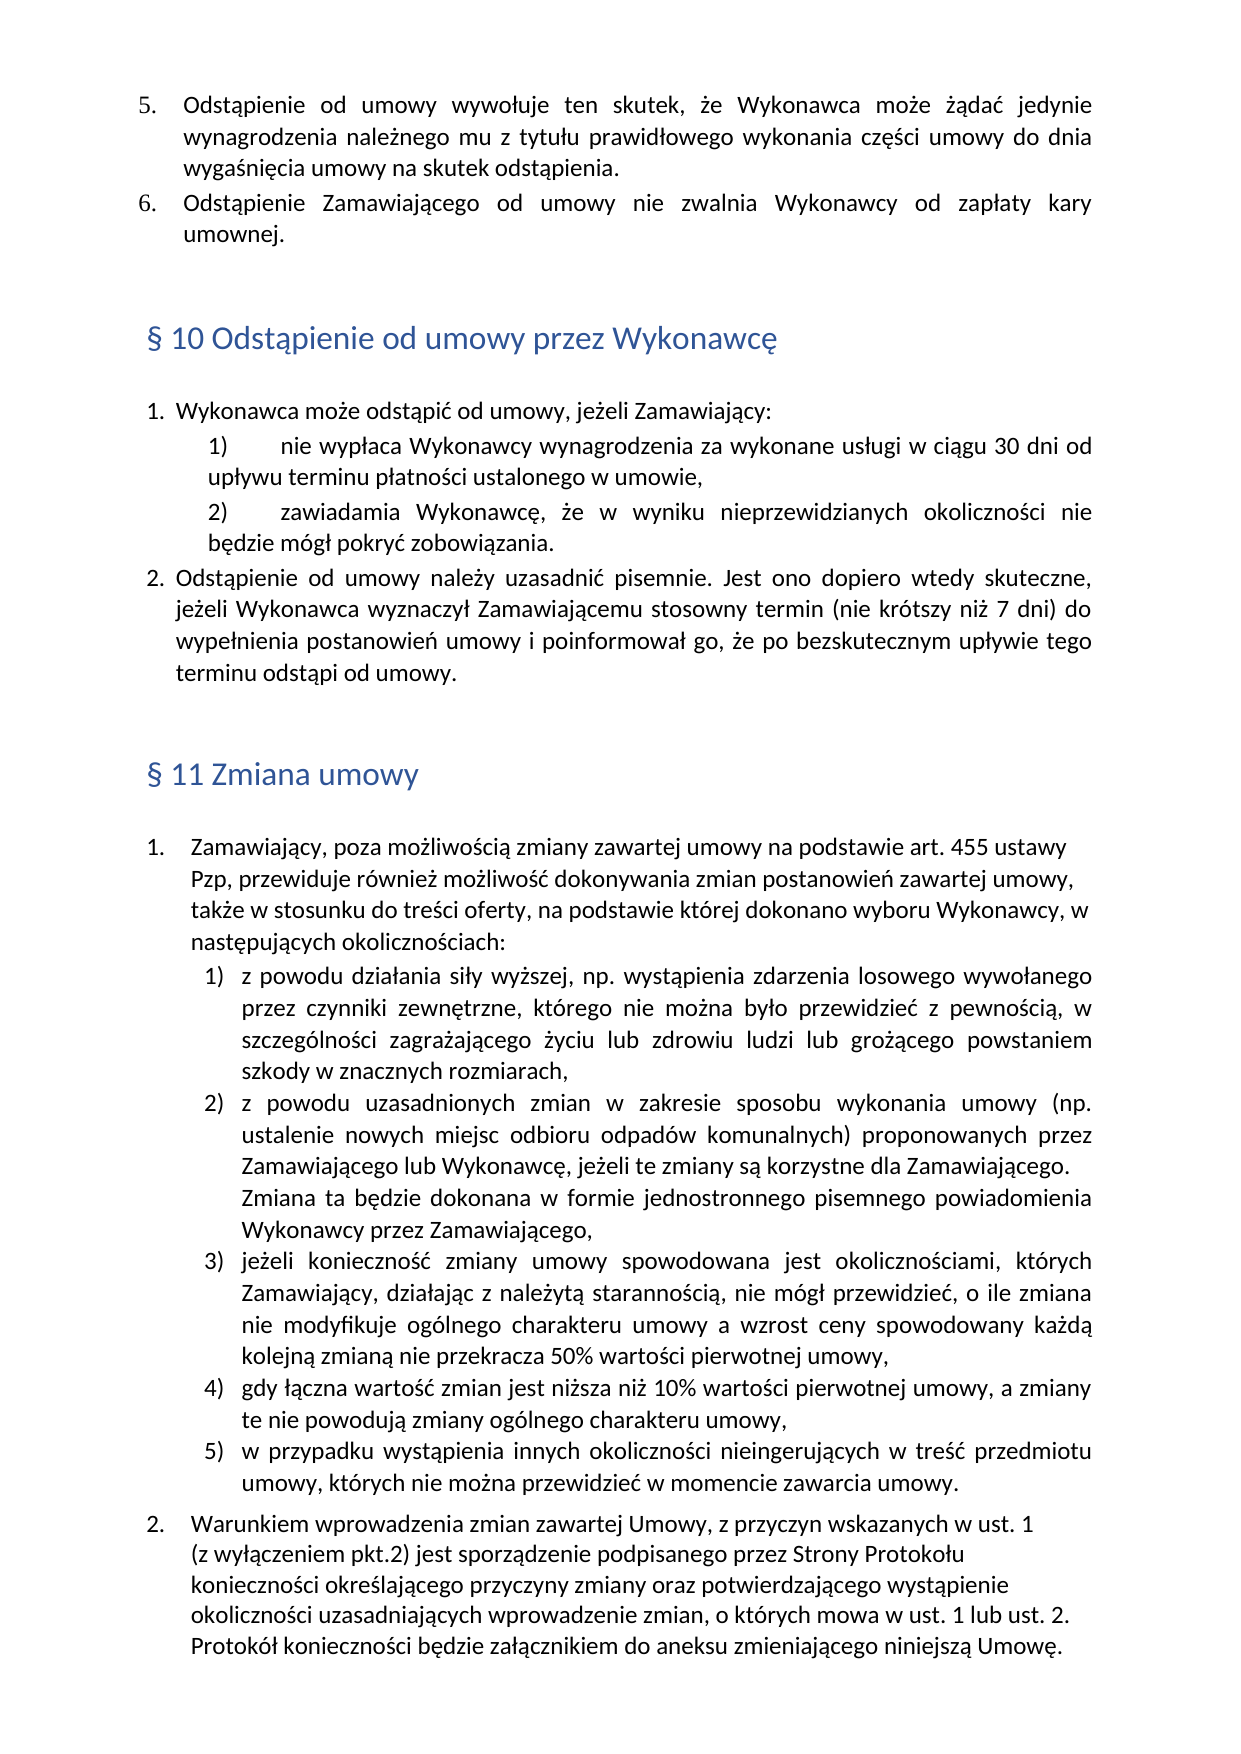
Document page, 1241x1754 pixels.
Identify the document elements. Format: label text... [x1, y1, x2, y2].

list Zamawiający, poza możliwością zmiany zawartej umowy na podstawie art. 455 ustawy Pzp, przewiduje również możliwość dokonywania zmian postanowień zawartej umowy, także w stosunku do treści oferty, na podstawie której dokonano wyboru Wykonawcy, w następujących okolicznościach: [146, 831, 1094, 957]
list gdy łączna wartość zmian jest niższa niż 10% wartości pierwotnej umowy, a zmiany te nie powodują zmiany ogólnego charakteru umowy, [204, 1372, 1093, 1434]
list nie wypłaca Wykonawcy wynagrodzenia za wykonane usługi w ciągu 30 dni od upływu terminu płatności ustalonego w umowie, [208, 430, 1093, 492]
list Wykonawca może odstąpić od umowy, jeżeli Zamawiający: [146, 396, 1093, 426]
list jeżeli konieczność zmiany umowy spowodowana jest okolicznościami, których Zamawiający, działając z należytą starannością, nie mógł przewidzieć, o ile zmiana nie modyfikuje ogólnego charakteru umowy a wzrost ceny spowodowany każdą kolejną zmianą nie przekracza 50% wartości pierwotnej umowy, [204, 1246, 1093, 1371]
list z powodu działania siły wyższej, np. wystąpienia zdarzenia losowego wywołanego przez czynniki zewnętrzne, którego nie można było przewidzieć z pewnością, w szczególności zagrażającego życiu lub zdrowiu ludzi lub grożącego powstaniem szkody w znacznych rozmiarach, [204, 961, 1093, 1086]
text Zmiana ta będzie dokonana w formie jednostronnego pisemnego powiadomienia Wykonawcy przez Zamawiającego, [241, 1182, 1093, 1244]
list z powodu uzasadnionych zmian w zakresie sposobu wykonania umowy (np. ustalenie nowych miejsc odbioru odpadów komunalnych) proponowanych przez Zamawiającego lub Wykonawcę, jeżeli te zmiany są korzystne dla Zamawiającego. [204, 1087, 1093, 1181]
list zawiadamia Wykonawcę, że w wyniku nieprzewidzianych okoliczności nie będzie mógł pokryć zobowiązania. [208, 496, 1093, 558]
subtitle § 10 Odstąpienie od umowy przez Wykonawcę [146, 317, 1093, 358]
list Warunkiem wprowadzenia zmian zawartej Umowy, z przyczyn wskazanych w ust. 1 (z wyłączeniem pkt.2) jest sporządzenie podpisanego przez Strony Protokołu konieczności określającego przyczyny zmiany oraz potwierdzającego wystąpienie okoliczności uzasadniających wprowadzenie zmian, o których mowa w ust. 1 lub ust. 2. Protokół konieczności będzie załącznikiem do aneksu zmieniającego niniejszą Umowę. [146, 1508, 1094, 1661]
list Odstąpienie Zamawiającego od umowy nie zwalnia Wykonawcy od zapłaty kary umownej. [138, 187, 1093, 249]
list Odstąpienie od umowy wywołuje ten skutek, że Wykonawca może żądać jedynie wynagrodzenia należnego mu z tytułu prawidłowego wykonania części umowy do dnia wygaśnięcia umowy na skutek odstąpienia. [138, 89, 1093, 183]
list w przypadku wystąpienia innych okoliczności nieingerujących w treść przedmiotu umowy, których nie można przewidzieć w momencie zawarcia umowy. [204, 1436, 1093, 1498]
list Odstąpienie od umowy należy uzasadnić pisemnie. Jest ono dopiero wtedy skuteczne, jeżeli Wykonawca wyznaczył Zamawiającemu stosowny termin (nie krótszy niż 7 dni) do wypełnienia postanowień umowy i poinformował go, że po bezskutecznym upływie tego terminu odstąpi od umowy. [146, 562, 1093, 687]
subtitle § 11 Zmiana umowy [146, 752, 1093, 793]
